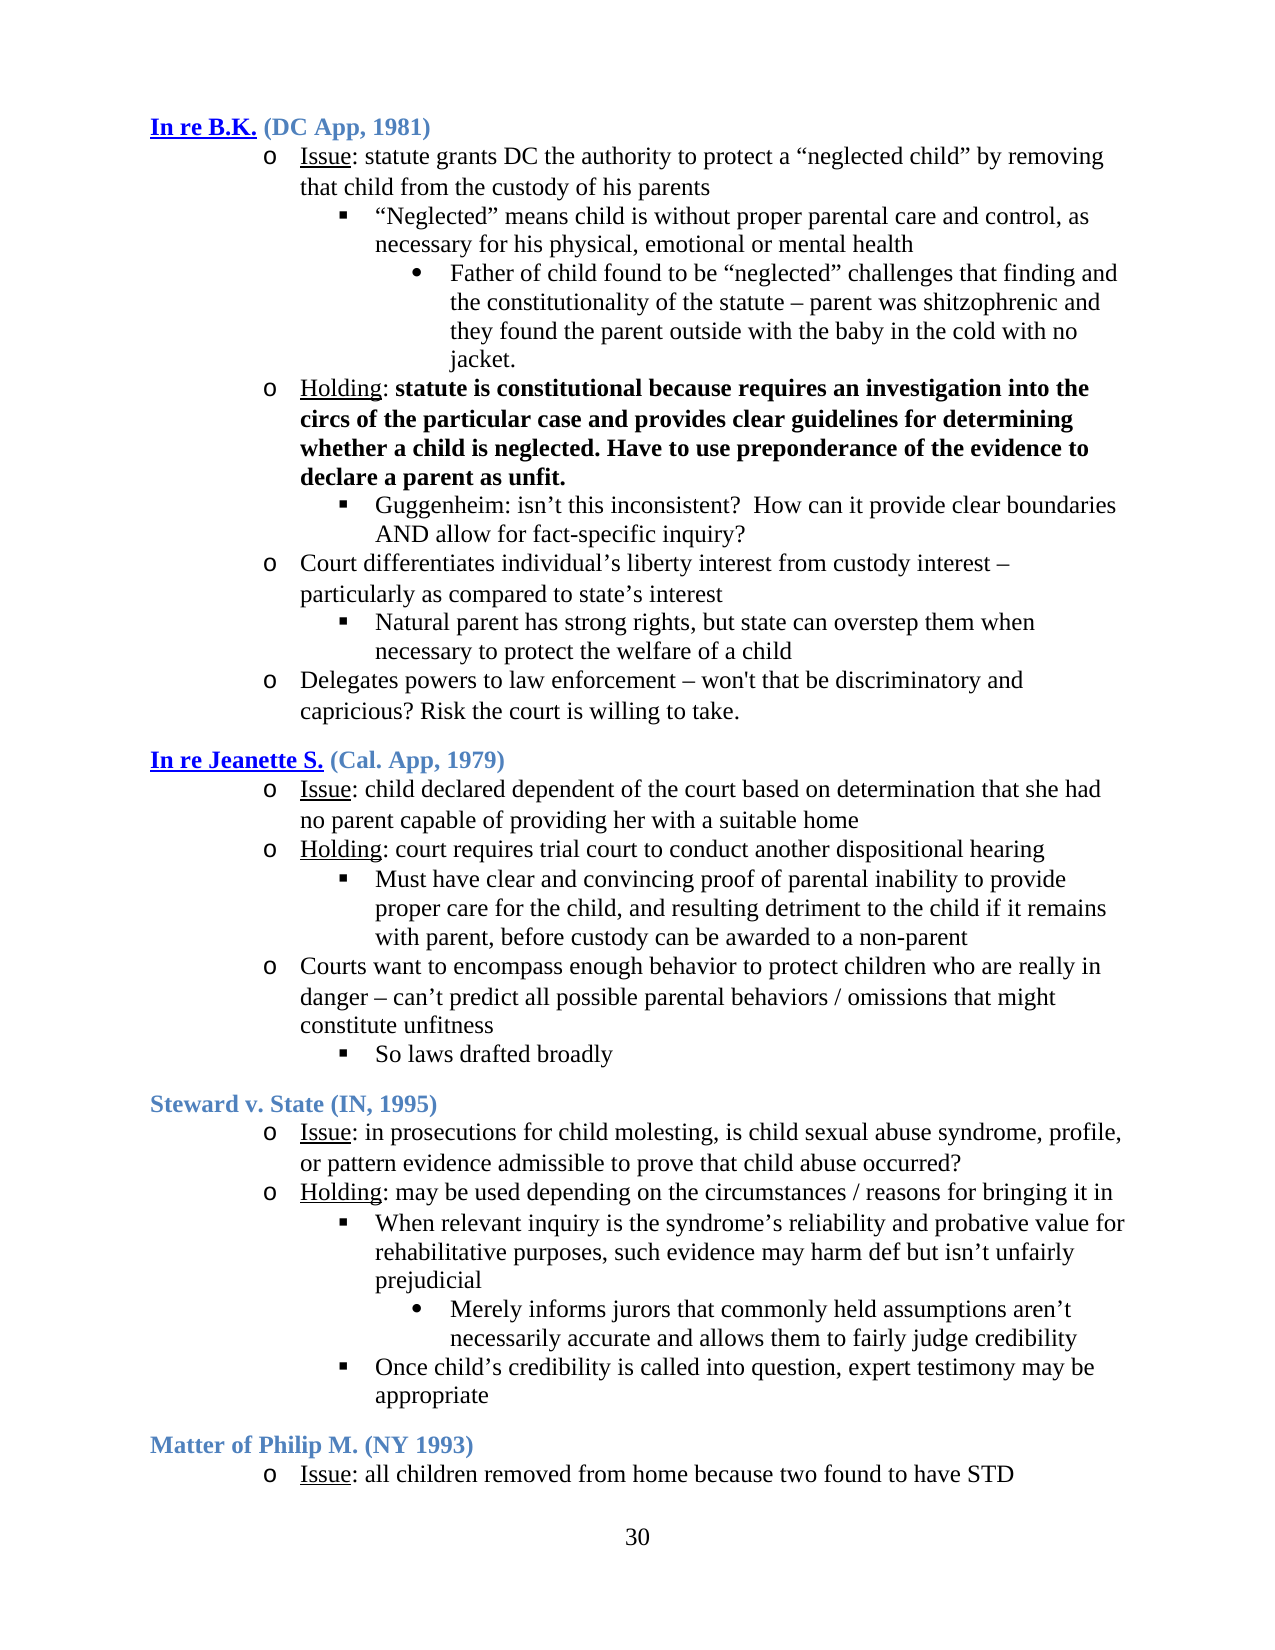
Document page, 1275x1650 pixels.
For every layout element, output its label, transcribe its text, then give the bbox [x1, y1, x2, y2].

subtitle Matter of Philip M. (NY 1993) [150, 1430, 1125, 1459]
list Delegates powers to law enforcement – won't that be discriminatory and capricious? Risk the court is willing to take. [262, 665, 1125, 724]
subtitle Steward v. State (IN, 1995) [150, 1089, 1125, 1117]
subtitle In re Jeanette S. (Cal. App, 1979) [150, 745, 1125, 774]
list Court differentiates individual’s liberty interest from custody interest – particularly as compared to state’s interest [262, 548, 1125, 607]
list Issue: child declared dependent of the court based on determination that she had no parent capable of providing her with a suitable home [262, 774, 1125, 834]
list When relevant inquiry is the syndrome’s reliability and probative value for rehabilitative purposes, such evidence may harm def but isn’t unfairly prejudicial [337, 1208, 1125, 1294]
list Once child’s credibility is called into question, expert testimony may be appropriate [337, 1352, 1125, 1409]
list Natural parent has strong rights, but state can overstep them when necessary to protect the welfare of a child [337, 607, 1125, 665]
list Issue: statute grants DC the authority to protect a “neglected child” by removing that child from the custody of his parents [262, 141, 1125, 201]
list Holding: statute is constitutional because requires an investigation into the circs of the particular case and provides clear guidelines for determining whether a child is neglected. Have to use preponderance of the evidence to declare a parent as unfit. [262, 373, 1125, 490]
subtitle In re B.K. (DC App, 1981) [150, 112, 1125, 141]
list Father of child found to be “neglected” challenges that finding and the constitutionality of the statute – parent was shitzophrenic and they found the parent outside with the baby in the cold with no jacket. [412, 258, 1125, 373]
list Issue: in prosecutions for child molesting, is child sexual abuse syndrome, profile, or pattern evidence admissible to prove that child abuse occurred? [262, 1117, 1125, 1177]
list Must have clear and convincing proof of parental inability to provide proper care for the child, and resulting detriment to the child if it remains with parent, before custody can be awarded to a non-parent [337, 864, 1125, 951]
list Guggenheim: isn’t this inconsistent? How can it provide clear boundaries AND allow for fact-specific inquiry? [337, 490, 1125, 548]
list So laws drafted broadly [337, 1039, 1125, 1068]
list Merely informs jurors that commonly held assumptions aren’t necessarily accurate and allows them to fairly judge credibility [412, 1294, 1125, 1352]
list Holding: court requires trial court to conduct another dispositional hearing [262, 834, 1125, 864]
list Issue: all children removed from home because two found to have STD [262, 1459, 1125, 1489]
list “Neglected” means child is without proper parental care and control, as necessary for his physical, emotional or mental health [337, 201, 1125, 258]
list Courts want to encompass enough behavior to protect children who are really in danger – can’t predict all possible parental behaviors / omissions that might constitute unfitness [262, 951, 1125, 1039]
list Holding: may be used depending on the circumstances / reasons for bringing it in [262, 1177, 1125, 1208]
